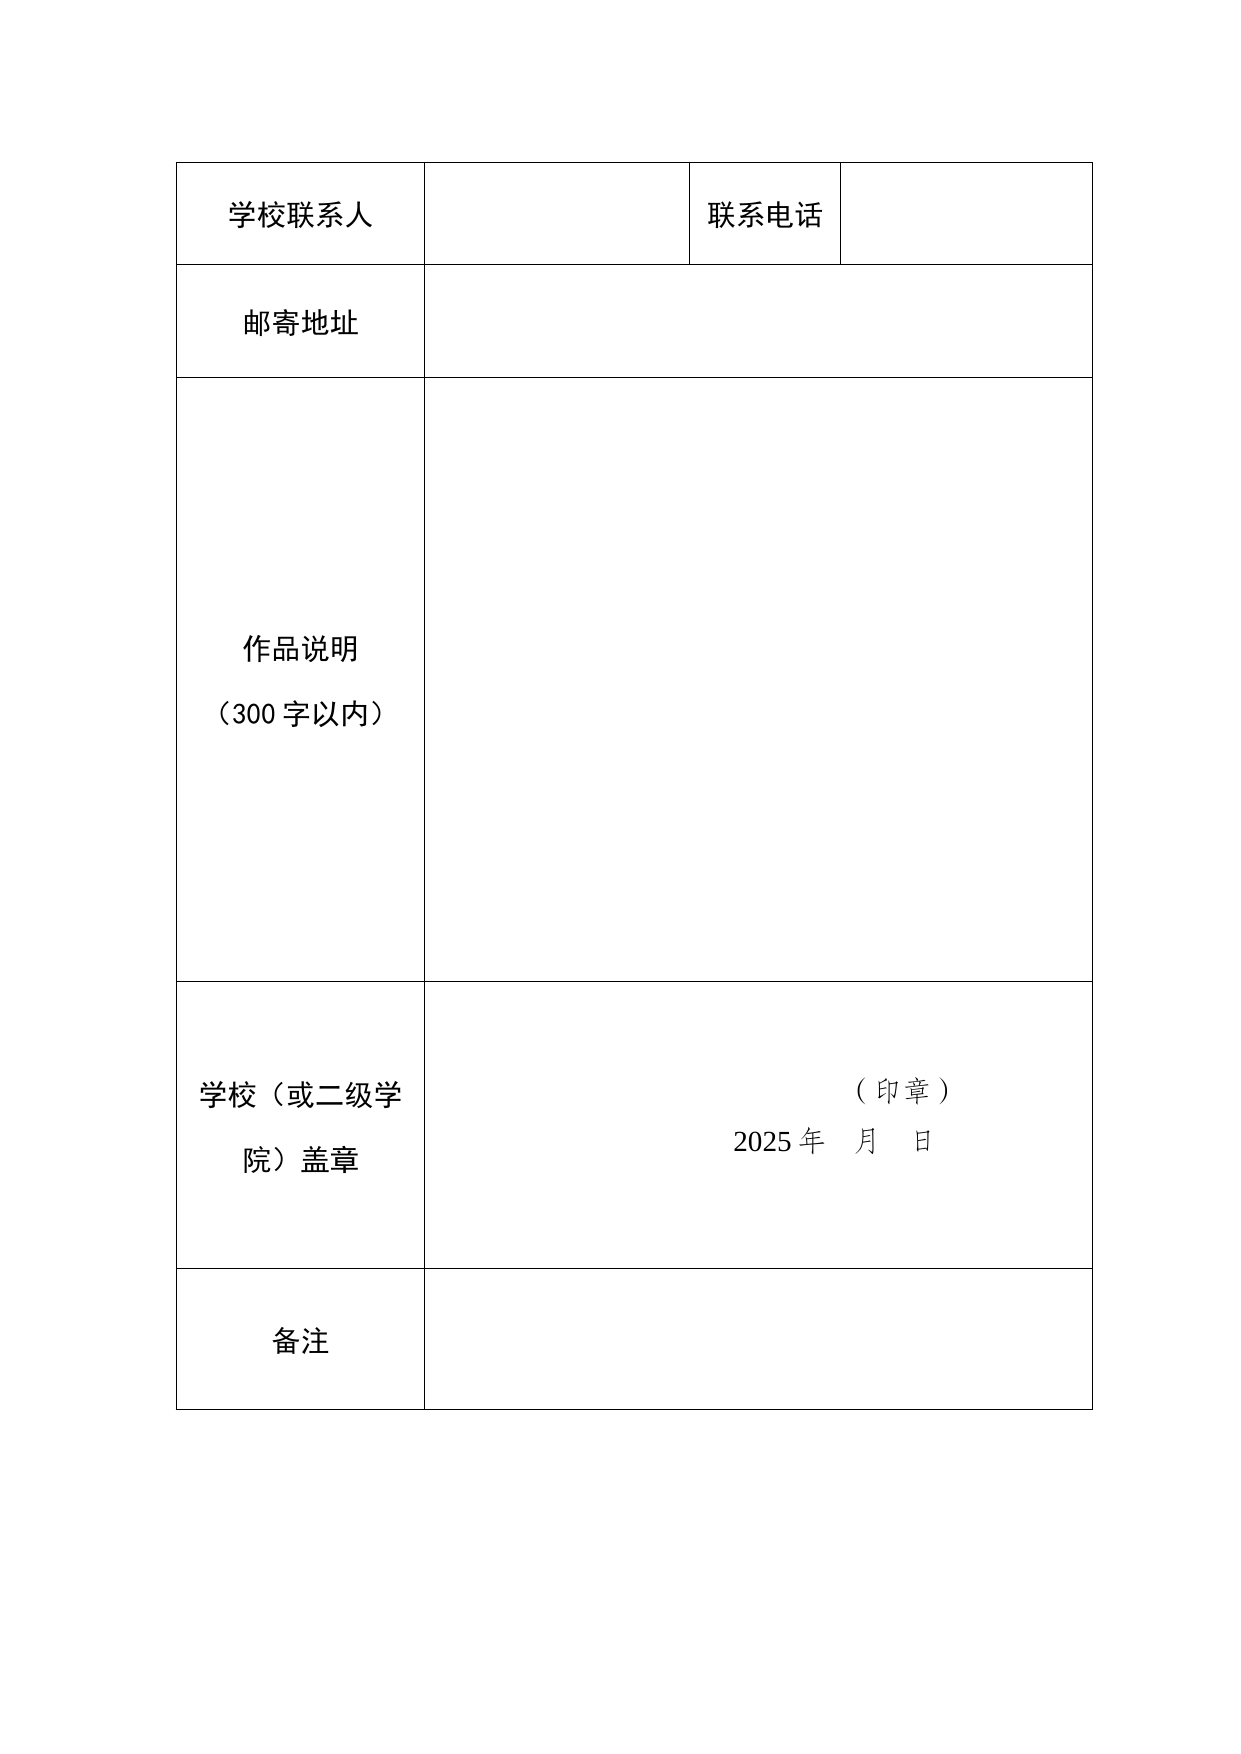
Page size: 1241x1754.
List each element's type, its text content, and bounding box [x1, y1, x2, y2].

table_cell [425, 1269, 1092, 1409]
table_cell [425, 378, 1092, 981]
table_cell 备注 [177, 1269, 424, 1409]
table_cell 邮寄地址 [177, 265, 424, 377]
table_cell 学校（或二级学院）盖章 [177, 982, 424, 1268]
table_cell [425, 265, 1092, 377]
table_cell （印章） 2025年 月 日 [425, 982, 1092, 1268]
table_cell [425, 163, 689, 263]
table_cell [841, 163, 1092, 263]
table_cell 联系电话 [690, 163, 840, 263]
table_cell 学校联系人 [177, 163, 424, 263]
table_cell 作品说明 （300字以内） [177, 378, 424, 981]
